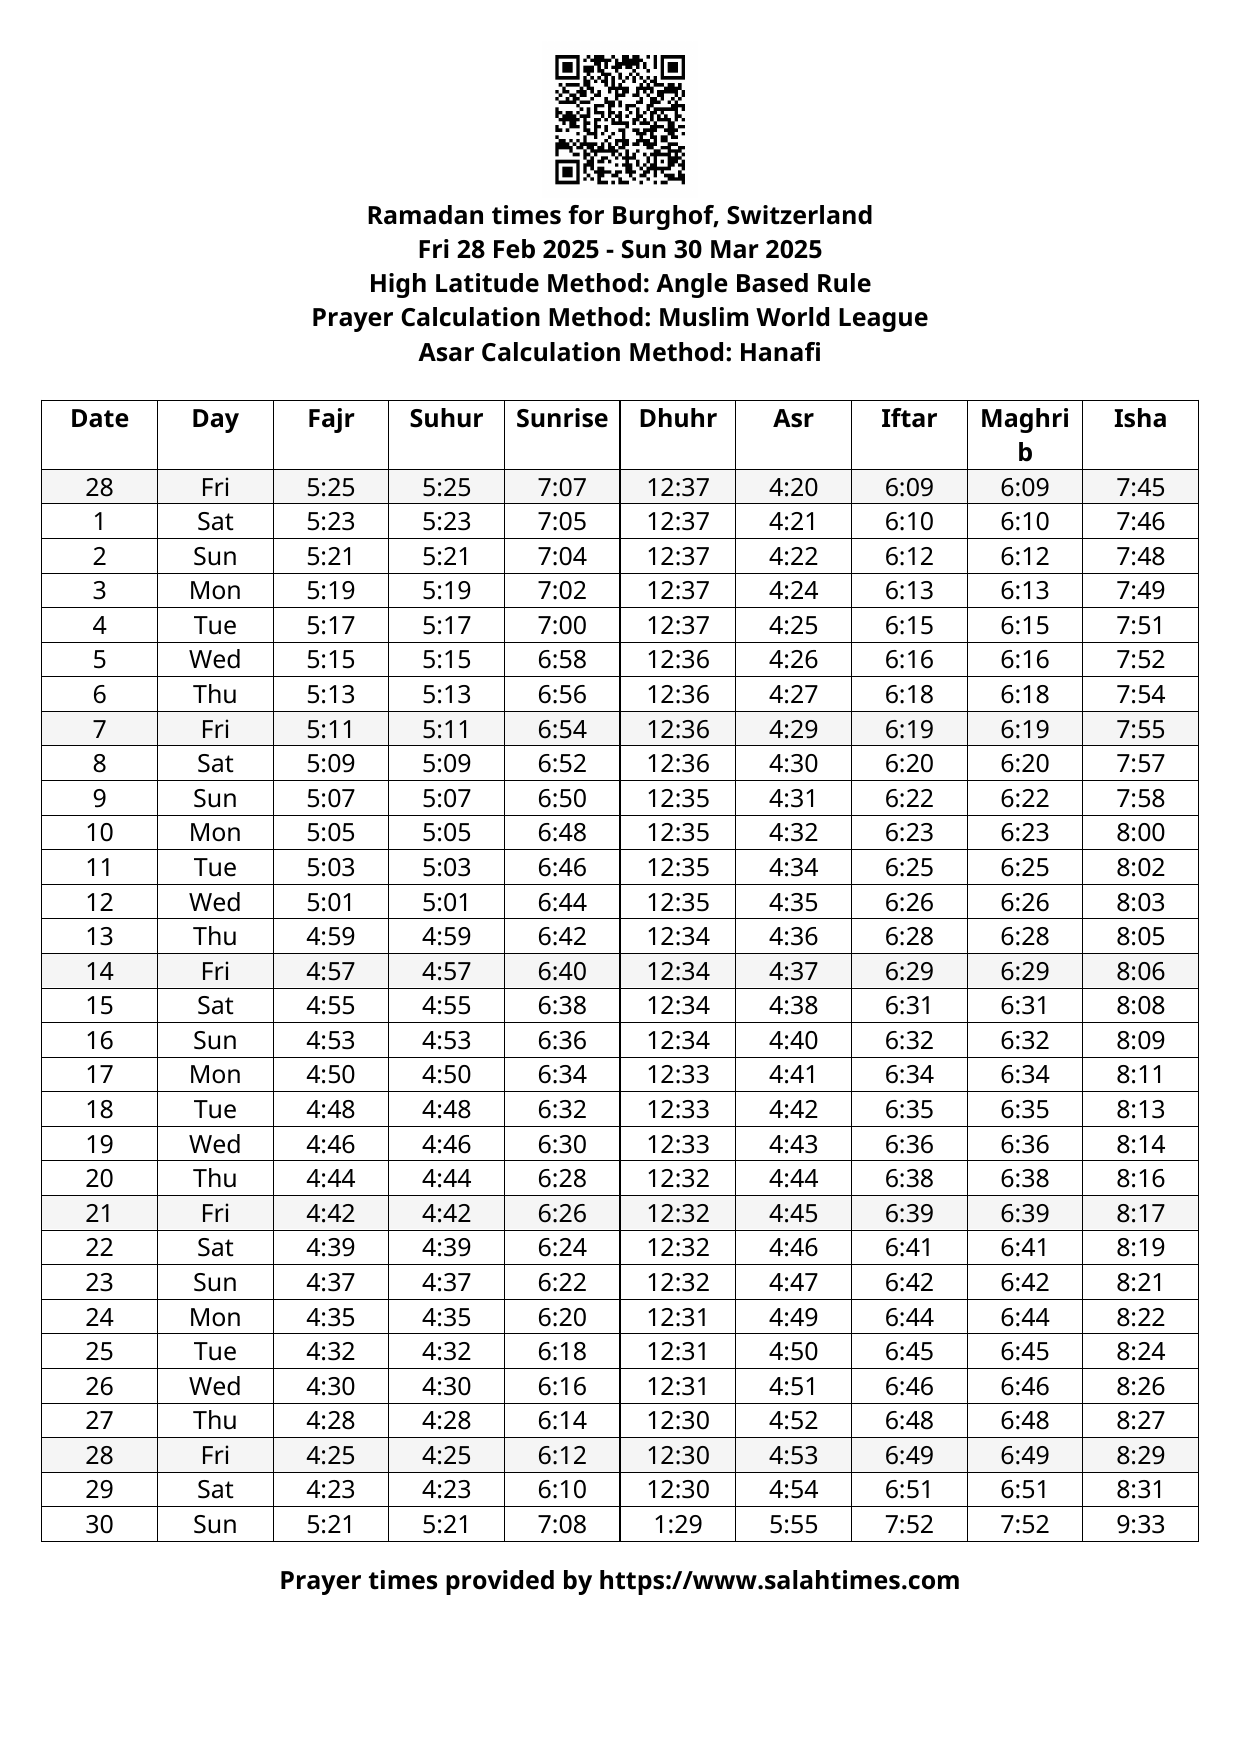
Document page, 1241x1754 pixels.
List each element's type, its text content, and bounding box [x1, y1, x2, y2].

table_cell 2 [42, 539, 157, 572]
table_cell 4:37 [736, 954, 851, 987]
table_cell 5:19 [274, 574, 388, 607]
table_cell 8:09 [1083, 1023, 1198, 1057]
table_cell 4:39 [274, 1231, 388, 1264]
table_cell 6:49 [852, 1438, 967, 1472]
table_cell 28 [42, 470, 157, 503]
picture [542, 41, 699, 198]
table_cell 6:42 [968, 1265, 1082, 1299]
table_cell 8:05 [1083, 919, 1198, 953]
table_cell 7:49 [1083, 574, 1198, 607]
table_cell Mon [158, 816, 273, 849]
table_cell 17 [42, 1058, 157, 1091]
table_cell 8:00 [1083, 816, 1198, 849]
table_cell Mon [158, 574, 273, 607]
table_cell Tue [158, 1334, 273, 1368]
table_cell 5:09 [389, 746, 504, 780]
table_cell 8:08 [1083, 989, 1198, 1022]
table_cell 5:21 [389, 539, 504, 572]
table_cell Thu [158, 919, 273, 953]
table_cell 6:30 [505, 1127, 619, 1160]
table_cell 6:23 [968, 816, 1082, 849]
table_cell 5:17 [389, 608, 504, 642]
table_cell 6:40 [505, 954, 619, 987]
table_cell 7:52 [852, 1507, 967, 1541]
table_cell 5:11 [389, 712, 504, 745]
table_cell 4:32 [274, 1334, 388, 1368]
table_cell 7:48 [1083, 539, 1198, 572]
table_cell 6:10 [852, 504, 967, 538]
table_cell 6:44 [968, 1300, 1082, 1333]
table_cell 15 [42, 989, 157, 1022]
table_cell 4:55 [389, 989, 504, 1022]
table_cell Thu [158, 677, 273, 711]
table_cell 6:13 [968, 574, 1082, 607]
table_cell 4:35 [274, 1300, 388, 1333]
table_cell 10 [42, 816, 157, 849]
table_cell 12:36 [621, 677, 735, 711]
table_cell 6:09 [968, 470, 1082, 503]
table_cell 6:26 [852, 885, 967, 918]
table_cell 8:16 [1083, 1161, 1198, 1195]
table_cell 12 [42, 885, 157, 918]
table_cell 11 [42, 850, 157, 884]
table_cell 9:33 [1083, 1507, 1198, 1541]
table_cell 8:14 [1083, 1127, 1198, 1160]
table_cell 6:56 [505, 677, 619, 711]
table_cell Sun [158, 1507, 273, 1541]
table_cell 7:05 [505, 504, 619, 538]
table_cell 19 [42, 1127, 157, 1160]
table_cell 6:35 [852, 1092, 967, 1126]
table_cell 12:32 [621, 1231, 735, 1264]
table_cell 8 [42, 746, 157, 780]
table_cell 6:12 [852, 539, 967, 572]
table_cell 12:30 [621, 1473, 735, 1506]
table_cell 7 [42, 712, 157, 745]
table_cell 6:29 [968, 954, 1082, 987]
table_cell Sun [158, 781, 273, 814]
table_cell Fri [158, 470, 273, 503]
table_cell 6:25 [852, 850, 967, 884]
table_cell 7:55 [1083, 712, 1198, 745]
table_cell 6:12 [505, 1438, 619, 1472]
table_cell 6:32 [968, 1023, 1082, 1057]
table_cell 12:32 [621, 1265, 735, 1299]
table_cell 22 [42, 1231, 157, 1264]
table_cell 12:34 [621, 989, 735, 1022]
table_cell 12:32 [621, 1196, 735, 1229]
table_cell 7:52 [1083, 643, 1198, 676]
table_cell 5:55 [736, 1507, 851, 1541]
table_cell 6:35 [968, 1092, 1082, 1126]
table_cell 24 [42, 1300, 157, 1333]
table_cell 6:41 [968, 1231, 1082, 1264]
table_cell 4:35 [736, 885, 851, 918]
table_cell 4:41 [736, 1058, 851, 1091]
table_header Dhuhr [621, 401, 735, 469]
table_cell 6:14 [505, 1404, 619, 1437]
table_cell 6:39 [968, 1196, 1082, 1229]
table_cell 7:52 [968, 1507, 1082, 1541]
table_cell Fri [158, 954, 273, 987]
table_cell 4:53 [274, 1023, 388, 1057]
table_cell 12:34 [621, 1023, 735, 1057]
table_header Day [158, 401, 273, 469]
table_cell 12:32 [621, 1161, 735, 1195]
table_cell 4:23 [274, 1473, 388, 1506]
table_cell 5:13 [389, 677, 504, 711]
table_cell 5:15 [274, 643, 388, 676]
table_cell 6:12 [968, 539, 1082, 572]
table_cell 27 [42, 1404, 157, 1437]
table_cell 4:30 [274, 1369, 388, 1402]
table_cell 4:25 [736, 608, 851, 642]
table_cell 5:21 [389, 1507, 504, 1541]
table_cell 4 [42, 608, 157, 642]
table_cell 6:36 [505, 1023, 619, 1057]
table_cell 4:45 [736, 1196, 851, 1229]
table_cell 8:02 [1083, 850, 1198, 884]
table_cell 6:48 [505, 816, 619, 849]
table_cell 6:50 [505, 781, 619, 814]
table_cell 6:16 [505, 1369, 619, 1402]
table_cell 4:50 [736, 1334, 851, 1368]
table_cell 6:36 [852, 1127, 967, 1160]
table_cell 8:29 [1083, 1438, 1198, 1472]
table_cell Fri [158, 712, 273, 745]
table_cell 4:43 [736, 1127, 851, 1160]
table_cell 8:26 [1083, 1369, 1198, 1402]
table_cell 6:24 [505, 1231, 619, 1264]
table_cell 5:23 [274, 504, 388, 538]
table_cell 6:28 [968, 919, 1082, 953]
table_cell 6:54 [505, 712, 619, 745]
table_cell 7:07 [505, 470, 619, 503]
table_cell 4:20 [736, 470, 851, 503]
table_cell 4:28 [389, 1404, 504, 1437]
table_cell 6:22 [968, 781, 1082, 814]
table_cell 6:26 [968, 885, 1082, 918]
table_cell 4:32 [389, 1334, 504, 1368]
table_cell 12:37 [621, 470, 735, 503]
table_cell 7:02 [505, 574, 619, 607]
table_cell 4:52 [736, 1404, 851, 1437]
table_cell 5:21 [274, 1507, 388, 1541]
table_cell Wed [158, 1127, 273, 1160]
table_cell 12:31 [621, 1334, 735, 1368]
table_cell 5:11 [274, 712, 388, 745]
table_cell 5:09 [274, 746, 388, 780]
table_cell 6:34 [852, 1058, 967, 1091]
table_cell 4:34 [736, 850, 851, 884]
table_cell 6:16 [968, 643, 1082, 676]
table_cell 6:46 [968, 1369, 1082, 1402]
table_cell 4:31 [736, 781, 851, 814]
table_cell 6:42 [505, 919, 619, 953]
table_cell 6:51 [852, 1473, 967, 1506]
table_cell 6:34 [968, 1058, 1082, 1091]
text High Latitude Method: Angle Based Rule [42, 266, 1198, 300]
table_cell 4:42 [389, 1196, 504, 1229]
table_cell Sun [158, 539, 273, 572]
table_cell 4:23 [389, 1473, 504, 1506]
table_cell 12:34 [621, 954, 735, 987]
table_cell 4:44 [274, 1161, 388, 1195]
table_cell 4:48 [274, 1092, 388, 1126]
table_cell 6:16 [852, 643, 967, 676]
table_cell 4:44 [736, 1161, 851, 1195]
table_cell 4:59 [389, 919, 504, 953]
table_cell 4:30 [736, 746, 851, 780]
table_cell 6:48 [852, 1404, 967, 1437]
table_cell 5:19 [389, 574, 504, 607]
table_cell 4:26 [736, 643, 851, 676]
table_cell 5:13 [274, 677, 388, 711]
table_cell 25 [42, 1334, 157, 1368]
table_cell 4:49 [736, 1300, 851, 1333]
table_cell 5:17 [274, 608, 388, 642]
table_cell Thu [158, 1161, 273, 1195]
table_cell 8:03 [1083, 885, 1198, 918]
table_cell 6:20 [968, 746, 1082, 780]
table_cell 12:30 [621, 1404, 735, 1437]
table_cell 12:30 [621, 1438, 735, 1472]
table_cell 6:45 [968, 1334, 1082, 1368]
table_cell 5:07 [389, 781, 504, 814]
table_header Isha [1083, 401, 1198, 469]
table_cell 4:42 [274, 1196, 388, 1229]
table_cell 6:44 [505, 885, 619, 918]
table_cell 6:28 [505, 1161, 619, 1195]
table_cell 4:50 [274, 1058, 388, 1091]
table_cell 5 [42, 643, 157, 676]
table_cell 6:58 [505, 643, 619, 676]
table_cell Mon [158, 1300, 273, 1333]
table_cell 12:35 [621, 781, 735, 814]
table_cell 6:22 [505, 1265, 619, 1299]
table_cell 12:31 [621, 1369, 735, 1402]
table_cell 7:04 [505, 539, 619, 572]
table_cell 20 [42, 1161, 157, 1195]
table_cell 23 [42, 1265, 157, 1299]
table_cell 6:38 [968, 1161, 1082, 1195]
table_cell 9 [42, 781, 157, 814]
table_cell 12:37 [621, 574, 735, 607]
text Fri 28 Feb 2025 - Sun 30 Mar 2025 [42, 232, 1198, 266]
table_cell 12:36 [621, 712, 735, 745]
table_cell 6:44 [852, 1300, 967, 1333]
table_cell 12:37 [621, 504, 735, 538]
table_cell Thu [158, 1404, 273, 1437]
table_cell 5:03 [389, 850, 504, 884]
table_cell 6:28 [852, 919, 967, 953]
table_cell 6:18 [505, 1334, 619, 1368]
table_cell 1:29 [621, 1507, 735, 1541]
table_cell 12:33 [621, 1127, 735, 1160]
table_cell 12:36 [621, 643, 735, 676]
table_cell 6:38 [505, 989, 619, 1022]
table_cell 8:11 [1083, 1058, 1198, 1091]
table_cell Sat [158, 989, 273, 1022]
table_cell Tue [158, 1092, 273, 1126]
table_cell 6:10 [968, 504, 1082, 538]
table_cell 7:58 [1083, 781, 1198, 814]
table_cell 12:37 [621, 608, 735, 642]
table_cell 4:44 [389, 1161, 504, 1195]
table_cell Wed [158, 1369, 273, 1402]
table_cell 6:26 [505, 1196, 619, 1229]
table_cell 4:36 [736, 919, 851, 953]
table_cell 6:22 [852, 781, 967, 814]
table_cell 4:46 [736, 1231, 851, 1264]
table_cell 5:01 [274, 885, 388, 918]
table_cell 6:19 [968, 712, 1082, 745]
table_cell 6:10 [505, 1473, 619, 1506]
table_cell 4:39 [389, 1231, 504, 1264]
table_cell 5:25 [389, 470, 504, 503]
table_cell 29 [42, 1473, 157, 1506]
table_cell 6:31 [968, 989, 1082, 1022]
table_cell Sat [158, 1231, 273, 1264]
table_cell 5:07 [274, 781, 388, 814]
table_cell 7:54 [1083, 677, 1198, 711]
table_cell 6:49 [968, 1438, 1082, 1472]
table_cell 4:53 [389, 1023, 504, 1057]
table_cell 4:42 [736, 1092, 851, 1126]
table_cell 12:33 [621, 1058, 735, 1091]
table_cell 12:35 [621, 885, 735, 918]
table_cell 21 [42, 1196, 157, 1229]
text Prayer times provided by https://www.salahtimes.com [42, 1563, 1198, 1597]
table_cell 8:31 [1083, 1473, 1198, 1506]
table_cell 4:28 [274, 1404, 388, 1437]
table_cell 4:46 [274, 1127, 388, 1160]
table_cell 6:46 [505, 850, 619, 884]
text Asar Calculation Method: Hanafi [42, 334, 1198, 368]
table_cell 4:37 [389, 1265, 504, 1299]
text Ramadan times for Burghof, Switzerland [42, 198, 1198, 232]
table_cell Wed [158, 643, 273, 676]
table_cell 7:57 [1083, 746, 1198, 780]
table_cell 6:18 [852, 677, 967, 711]
table_cell Sat [158, 1473, 273, 1506]
table_cell 7:00 [505, 608, 619, 642]
text Prayer Calculation Method: Muslim World League [42, 300, 1198, 334]
table_cell 18 [42, 1092, 157, 1126]
table_cell 4:57 [389, 954, 504, 987]
table_cell 12:31 [621, 1300, 735, 1333]
table_cell 8:24 [1083, 1334, 1198, 1368]
table_cell 7:45 [1083, 470, 1198, 503]
table_cell 4:53 [736, 1438, 851, 1472]
table_cell 5:21 [274, 539, 388, 572]
table_cell 6:48 [968, 1404, 1082, 1437]
table_cell 6:29 [852, 954, 967, 987]
table_header Maghrib [968, 401, 1082, 469]
table_cell 3 [42, 574, 157, 607]
table_cell Mon [158, 1058, 273, 1091]
table_cell 4:59 [274, 919, 388, 953]
table_cell 6:51 [968, 1473, 1082, 1506]
table_cell 8:22 [1083, 1300, 1198, 1333]
table_cell 6 [42, 677, 157, 711]
table_cell 7:08 [505, 1507, 619, 1541]
table_cell 6:09 [852, 470, 967, 503]
table_cell 4:37 [274, 1265, 388, 1299]
table_cell 6:45 [852, 1334, 967, 1368]
table_cell 4:30 [389, 1369, 504, 1402]
table_cell 8:19 [1083, 1231, 1198, 1264]
table_cell 4:25 [274, 1438, 388, 1472]
table_header Asr [736, 401, 851, 469]
table_cell Fri [158, 1196, 273, 1229]
table_cell 8:17 [1083, 1196, 1198, 1229]
table_cell 6:15 [968, 608, 1082, 642]
table_cell 6:39 [852, 1196, 967, 1229]
table_header Sunrise [505, 401, 619, 469]
table_cell 13 [42, 919, 157, 953]
table_header Fajr [274, 401, 388, 469]
table_cell 6:25 [968, 850, 1082, 884]
table_cell 4:51 [736, 1369, 851, 1402]
table_cell 4:22 [736, 539, 851, 572]
table_cell 5:01 [389, 885, 504, 918]
table_cell 4:35 [389, 1300, 504, 1333]
table_cell Sun [158, 1265, 273, 1299]
table_header Suhur [389, 401, 504, 469]
table_cell 8:21 [1083, 1265, 1198, 1299]
table_cell Sat [158, 746, 273, 780]
table_cell 4:48 [389, 1092, 504, 1126]
table_cell 5:05 [274, 816, 388, 849]
table_cell 5:23 [389, 504, 504, 538]
table_cell 8:06 [1083, 954, 1198, 987]
table_cell 6:52 [505, 746, 619, 780]
table_cell 28 [42, 1438, 157, 1472]
table_cell 6:18 [968, 677, 1082, 711]
table_cell 5:05 [389, 816, 504, 849]
table_cell Fri [158, 1438, 273, 1472]
table_cell 6:23 [852, 816, 967, 849]
table_cell 6:15 [852, 608, 967, 642]
table_cell Sat [158, 504, 273, 538]
table_cell 4:21 [736, 504, 851, 538]
table_cell 4:55 [274, 989, 388, 1022]
table_cell 30 [42, 1507, 157, 1541]
table_cell 6:42 [852, 1265, 967, 1299]
table_cell 4:32 [736, 816, 851, 849]
table_cell 6:19 [852, 712, 967, 745]
table_cell 4:40 [736, 1023, 851, 1057]
table_cell 4:27 [736, 677, 851, 711]
table_cell 4:29 [736, 712, 851, 745]
table_cell 5:25 [274, 470, 388, 503]
table_cell 8:13 [1083, 1092, 1198, 1126]
table_cell 4:25 [389, 1438, 504, 1472]
table_cell 4:38 [736, 989, 851, 1022]
table_cell 4:50 [389, 1058, 504, 1091]
table_cell 4:46 [389, 1127, 504, 1160]
table_cell 7:51 [1083, 608, 1198, 642]
table_cell 6:13 [852, 574, 967, 607]
table_cell 1 [42, 504, 157, 538]
table_cell Tue [158, 608, 273, 642]
table_cell 6:32 [852, 1023, 967, 1057]
table_cell Tue [158, 850, 273, 884]
table_cell 6:20 [852, 746, 967, 780]
table_cell 12:35 [621, 850, 735, 884]
table_cell Wed [158, 885, 273, 918]
table_cell 6:36 [968, 1127, 1082, 1160]
table_cell 6:32 [505, 1092, 619, 1126]
table_cell 6:31 [852, 989, 967, 1022]
table_cell 12:34 [621, 919, 735, 953]
table_cell 12:36 [621, 746, 735, 780]
table_cell 26 [42, 1369, 157, 1402]
table_cell 6:38 [852, 1161, 967, 1195]
table_cell 6:34 [505, 1058, 619, 1091]
table_cell 7:46 [1083, 504, 1198, 538]
table_cell 8:27 [1083, 1404, 1198, 1437]
table_cell 6:46 [852, 1369, 967, 1402]
table_header Iftar [852, 401, 967, 469]
table_cell Sun [158, 1023, 273, 1057]
table_cell 12:35 [621, 816, 735, 849]
table_cell 16 [42, 1023, 157, 1057]
table_cell 12:33 [621, 1092, 735, 1126]
table_cell 4:47 [736, 1265, 851, 1299]
table_cell 12:37 [621, 539, 735, 572]
table_cell 6:41 [852, 1231, 967, 1264]
table_cell 6:20 [505, 1300, 619, 1333]
table_cell 5:03 [274, 850, 388, 884]
table_header Date [42, 401, 157, 469]
table_cell 14 [42, 954, 157, 987]
table_cell 5:15 [389, 643, 504, 676]
table_cell 4:57 [274, 954, 388, 987]
table_cell 4:54 [736, 1473, 851, 1506]
table_cell 4:24 [736, 574, 851, 607]
